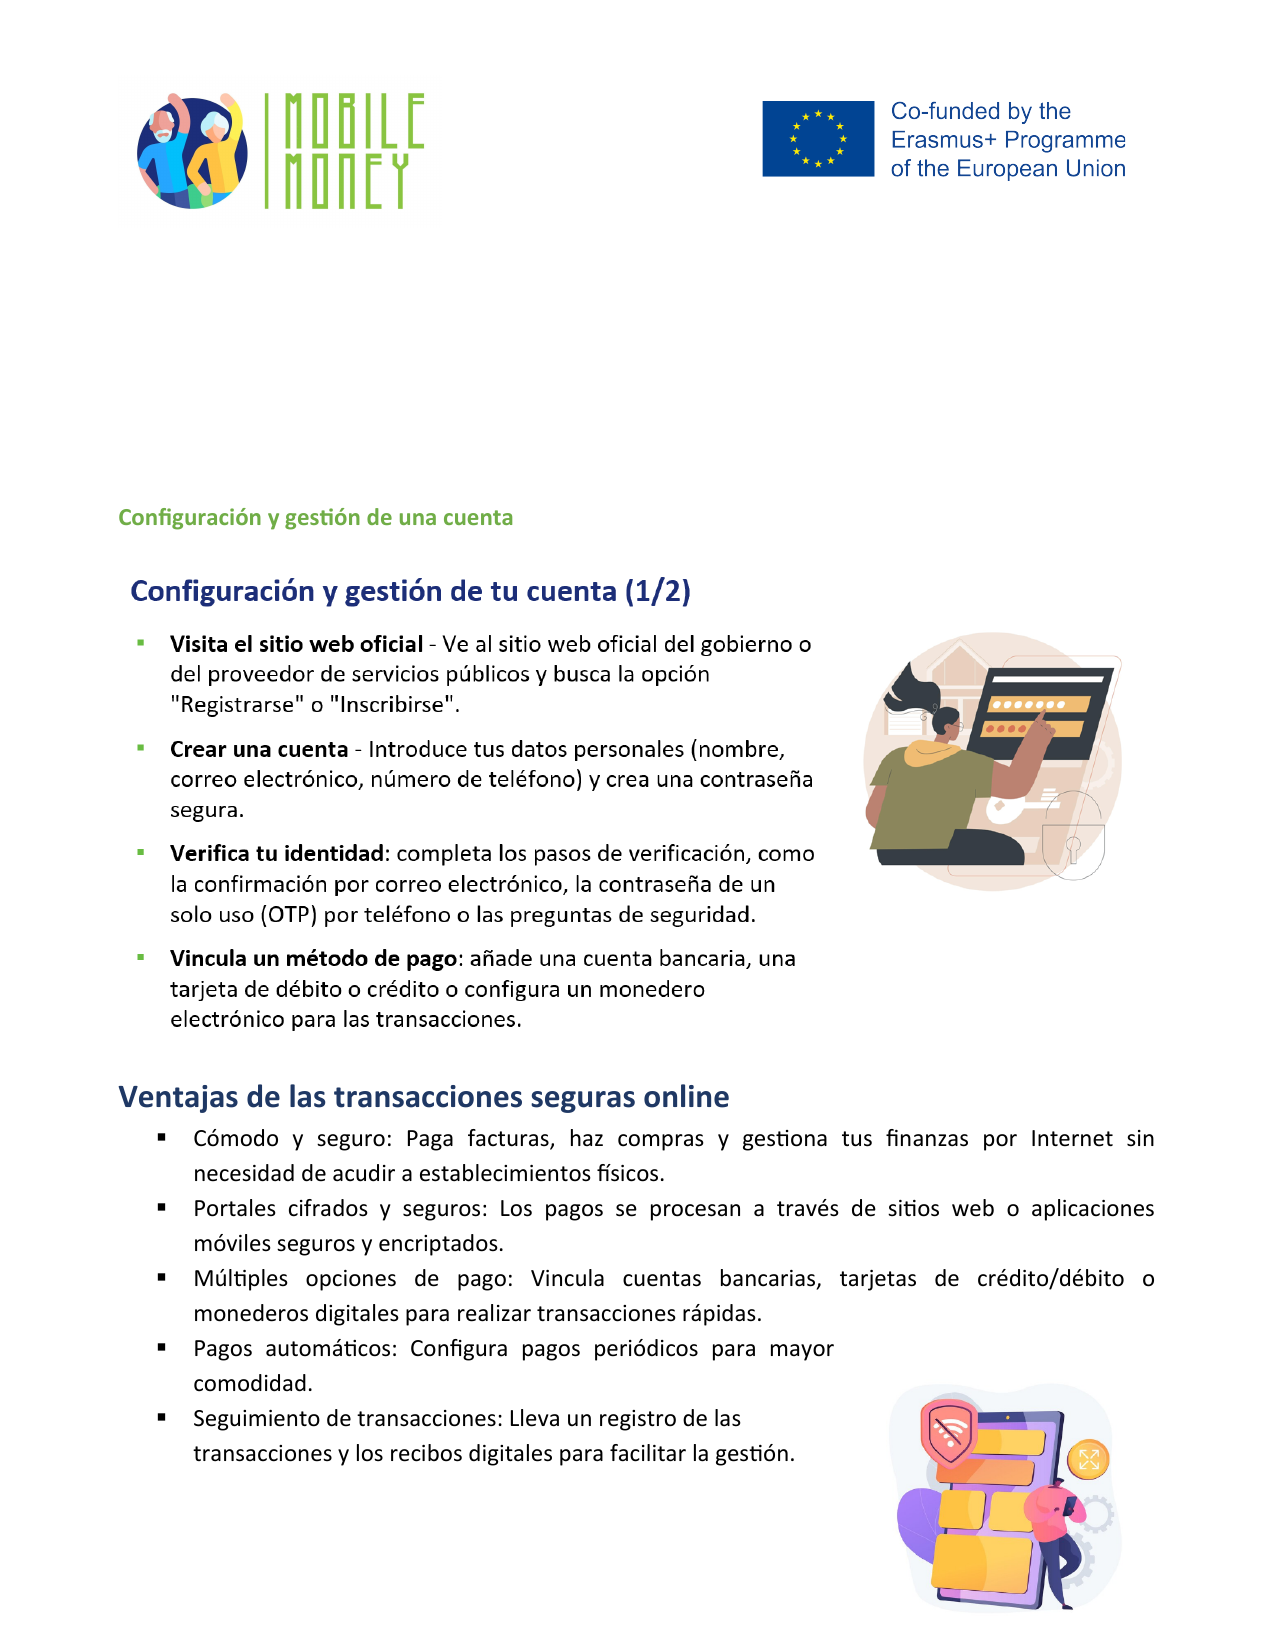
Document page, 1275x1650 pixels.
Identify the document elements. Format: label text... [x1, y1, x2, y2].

list Cómodo y seguro: Paga facturas, haz compras y gestiona tus finanzas por Internet sin necesidad de acudir a establecimientos físicos. [156, 1122, 1157, 1188]
picture [118, 571, 1157, 1037]
picture [118, 75, 443, 228]
list Pagos automáticos: Configura pagos periódicos para mayor comodidad. [156, 1332, 1157, 1398]
text Configuración y gestión de una cuenta [118, 501, 1157, 532]
list Portales cifrados y seguros: Los pagos se procesan a través de sitios web o aplicaciones móviles seguros y encriptados. [156, 1192, 1157, 1258]
list Seguimiento de transacciones: Lleva un registro de las transacciones y los recibos digitales para facilitar la gestión. [156, 1402, 853, 1468]
picture [853, 1347, 1157, 1650]
list Múltiples opciones de pago: Vincula cuentas bancarias, tarjetas de crédito/débito o monederos digitales para realizar transacciones rápidas. [156, 1262, 1157, 1328]
text Ventajas de las transacciones seguras online [118, 1075, 1157, 1116]
picture [762, 101, 1125, 181]
